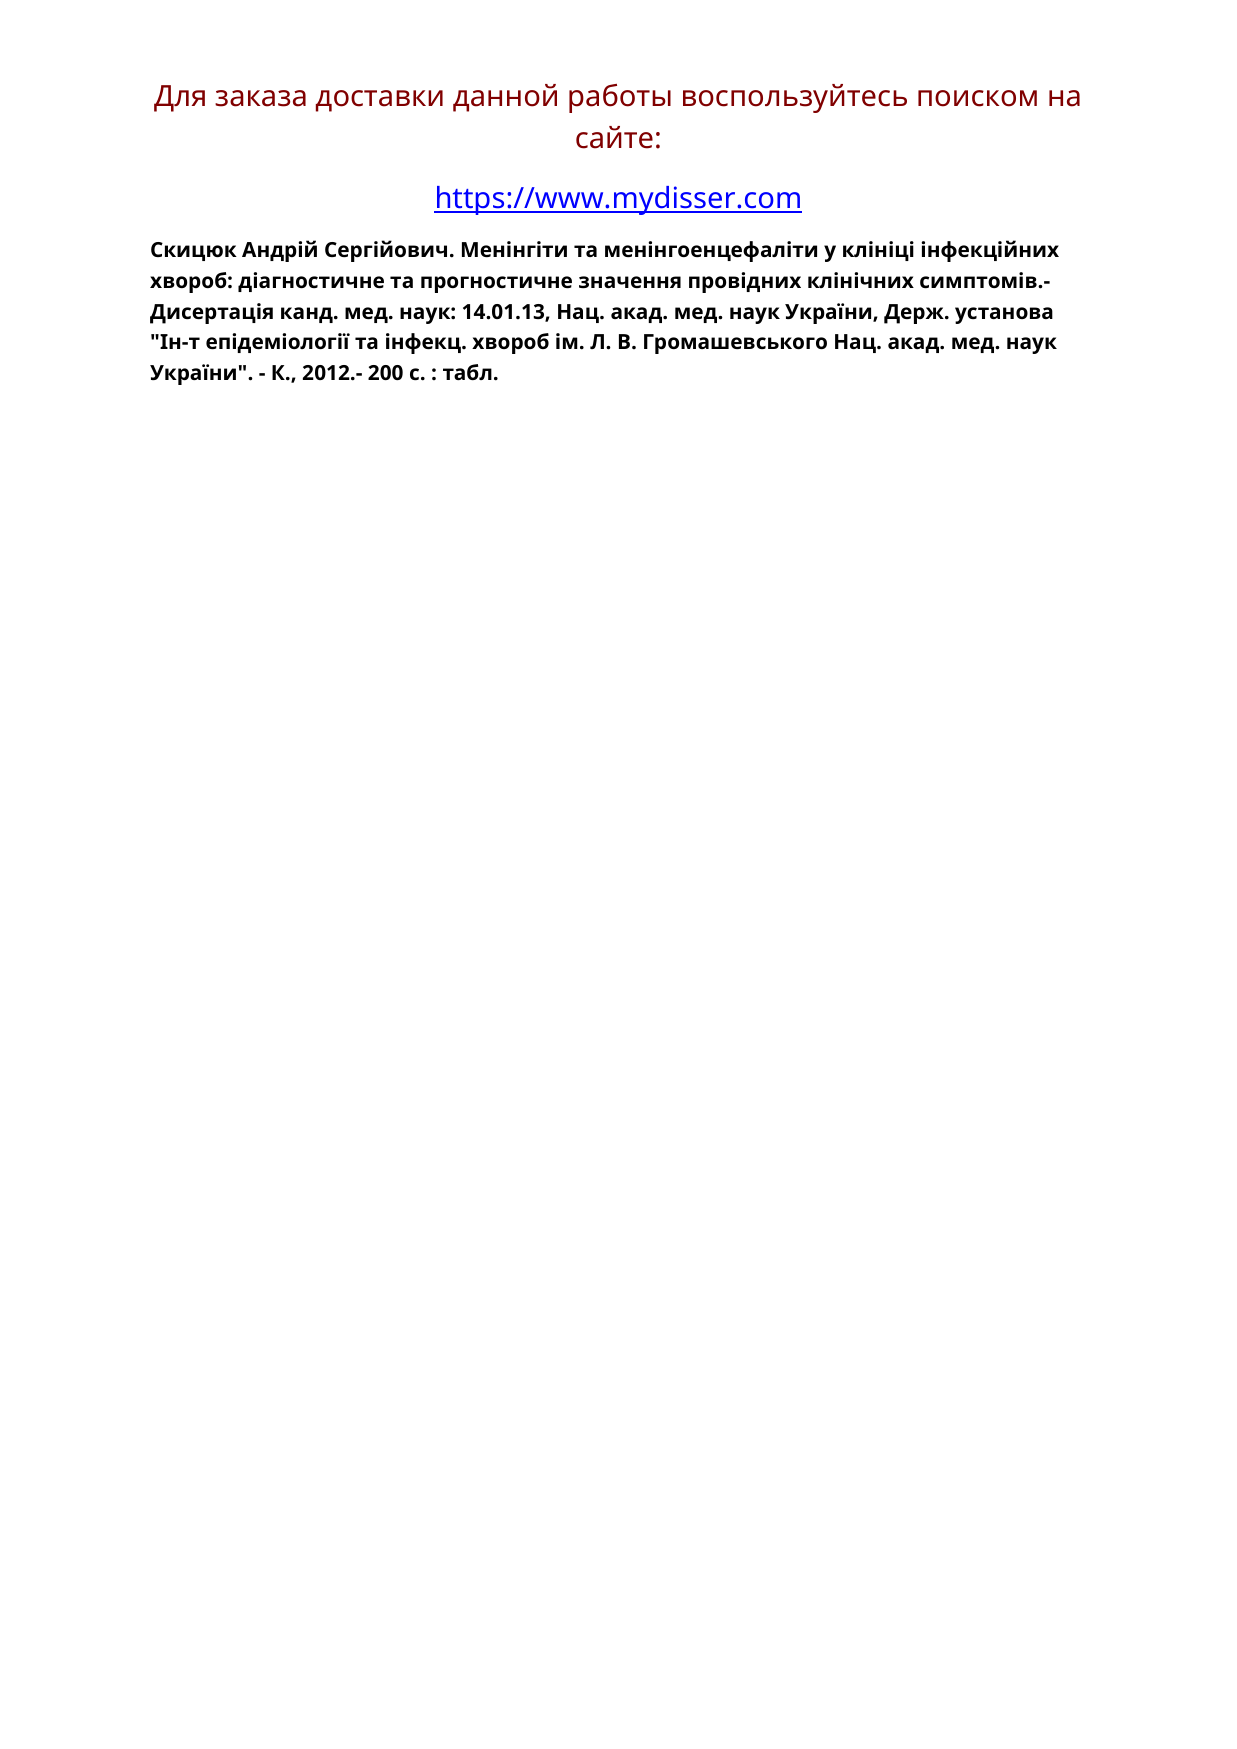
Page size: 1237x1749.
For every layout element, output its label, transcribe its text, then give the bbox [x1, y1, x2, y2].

text Скицюк Андрій Сергійович. Менінгіти та менінгоенцефаліти у клініці інфекційних хвороб: діагностичне та прогностичне значення провідних клінічних симптомів.- Дисертація канд. мед. наук: 14.01.13, Нац. акад. мед. наук України, Держ. установа "Ін-т епідеміології та інфекц. хвороб ім. Л. В. Громашевського Нац. акад. мед. наук України". - К., 2012.- 200 с. : табл. [150, 236, 1086, 386]
